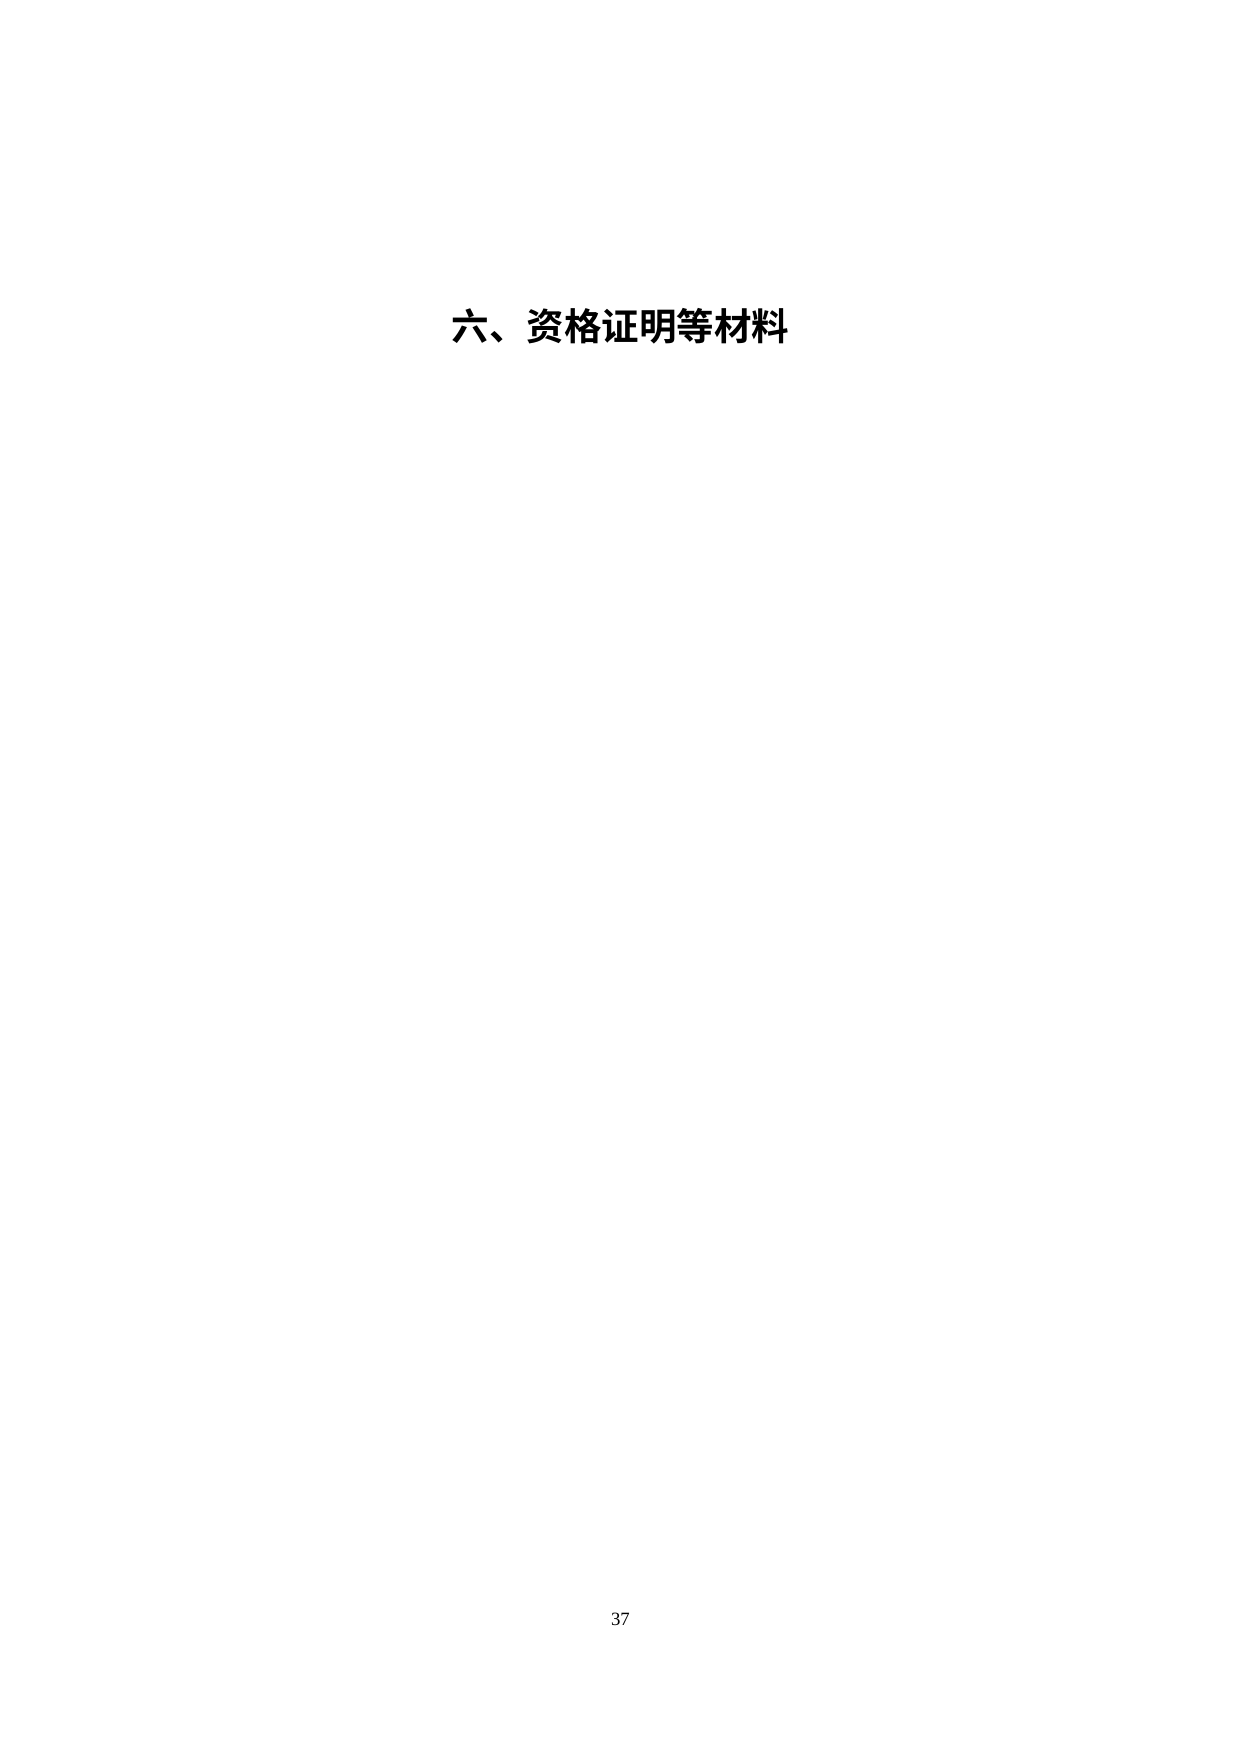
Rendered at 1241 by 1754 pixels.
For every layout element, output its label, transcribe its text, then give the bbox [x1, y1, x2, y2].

text 六、资格证明等材料 [187, 292, 1053, 357]
